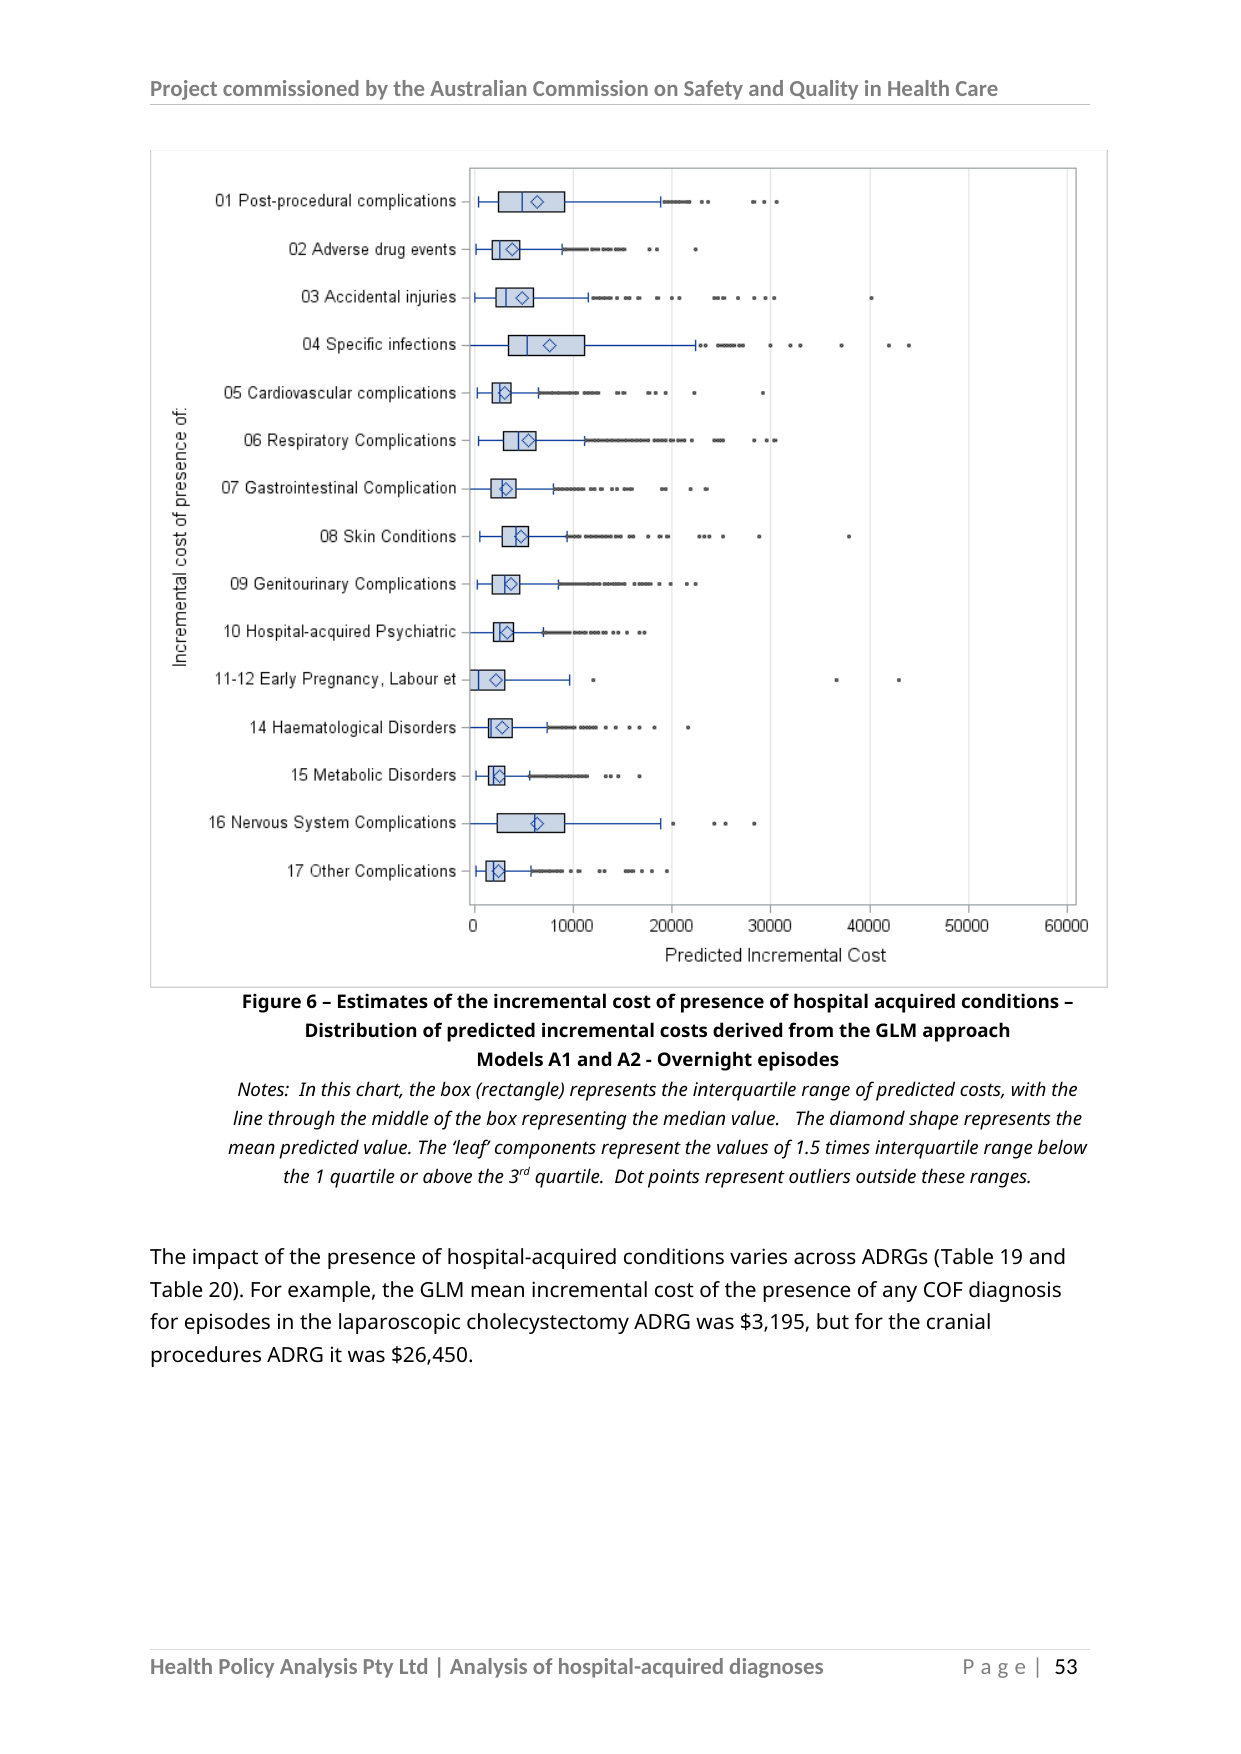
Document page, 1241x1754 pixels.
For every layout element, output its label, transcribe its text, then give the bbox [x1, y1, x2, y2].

list Figure 6 – Estimates of the incremental cost of presence of hospital acquired conditions – Distribution of predicted incremental costs derived from the GLM approach [225, 988, 1090, 1043]
text The impact of the presence of hospital-acquired conditions varies across ADRGs (Table 19 and Table 20). For example, the GLM mean incremental cost of the presence of any COF diagnosis for episodes in the laparoscopic cholecystectomy ADRG was $3,195, but for the cranial procedures ADRG it was $26,450. [150, 1242, 1090, 1368]
list Models A1 and A2 - Overnight episodes [225, 1047, 1090, 1072]
picture [150, 150, 1108, 988]
list Notes: In this chart, the box (rectangle) represents the interquartile range of predicted costs, with the line through the middle of the box representing the median value. The diamond shape represents the mean predicted value. The ‘leaf’ components represent the values of 1.5 times interquartile range below the 1 quartile or above the 3rd quartile. Dot points represent outliers outside these ranges. [225, 1076, 1090, 1189]
